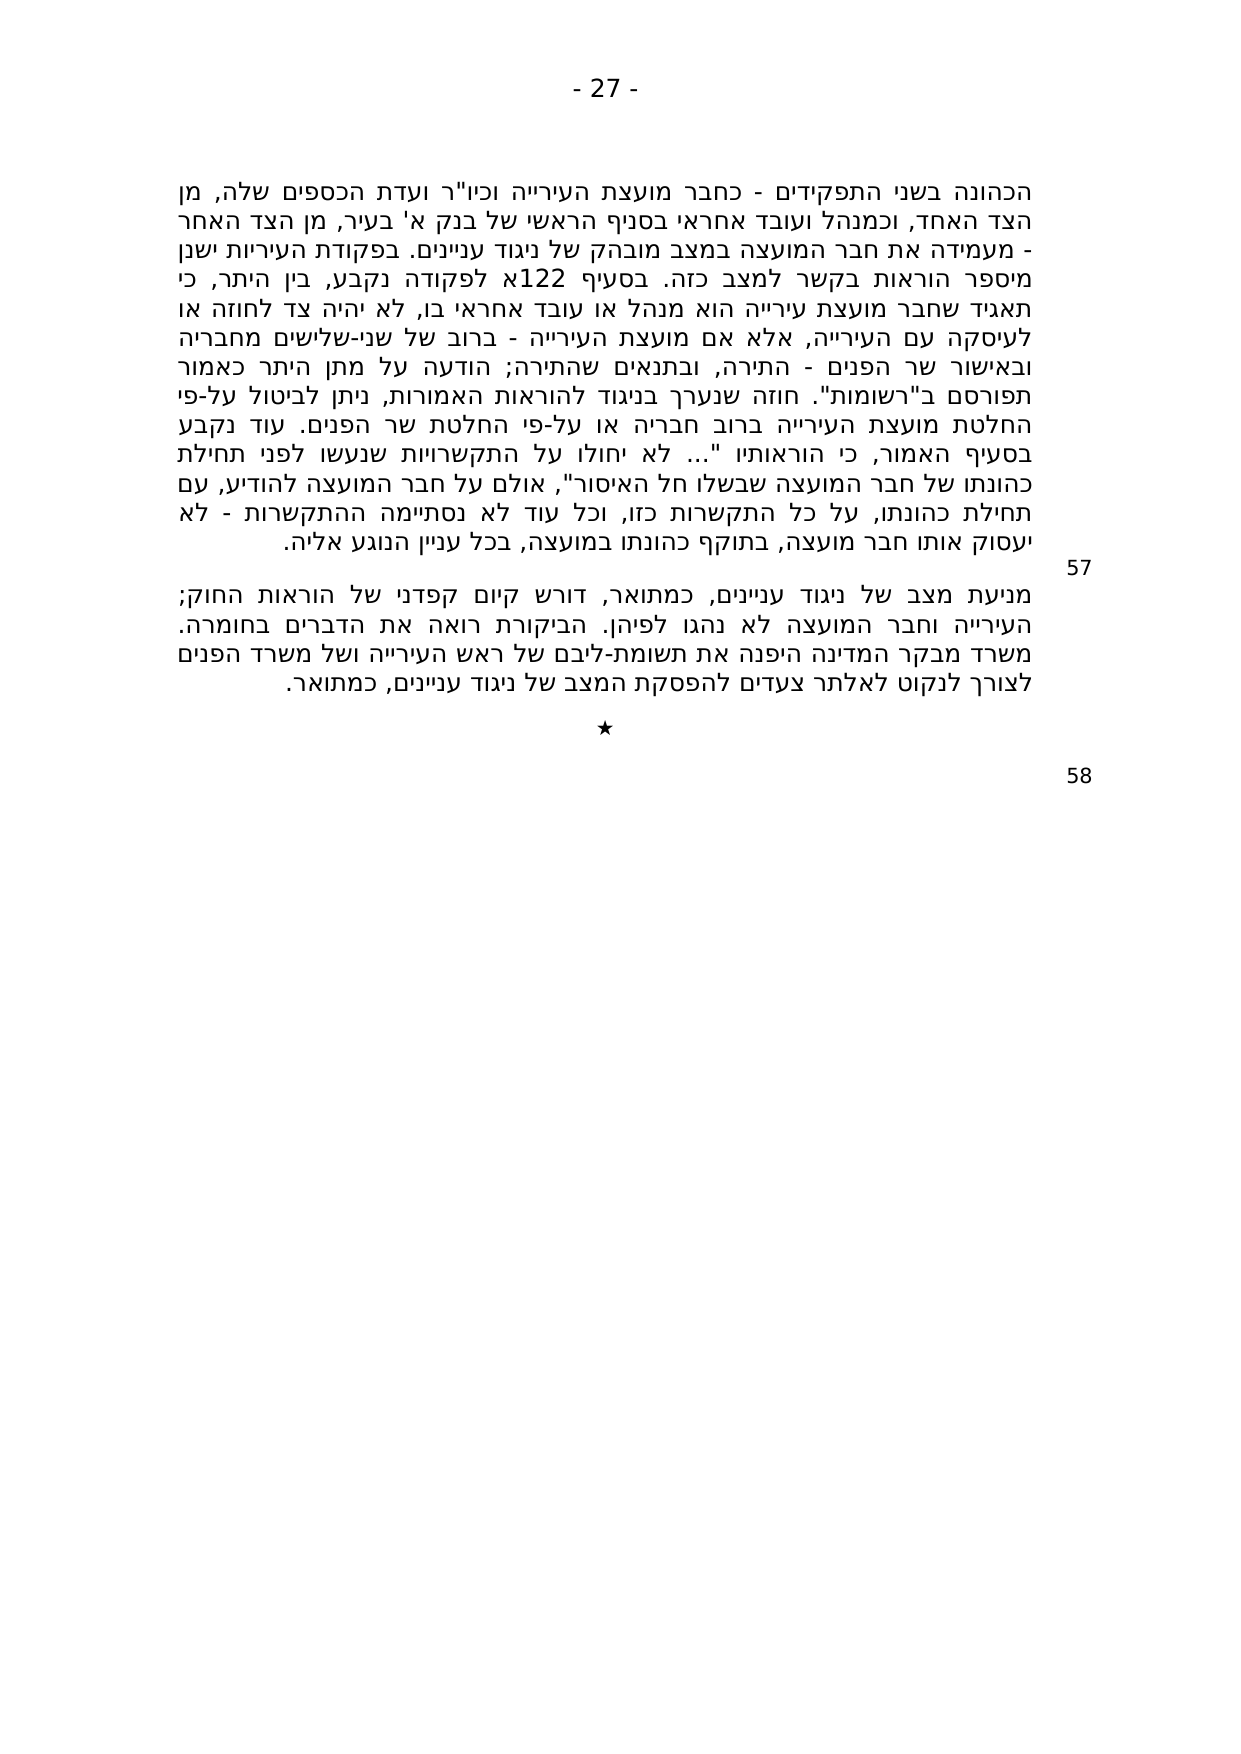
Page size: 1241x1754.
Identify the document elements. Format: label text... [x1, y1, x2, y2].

text הכהונה בשני התפקידים - כחבר מועצת העירייה וכיו"ר ועדת הכספים שלה, מן הצד האחד, וכמנהל ועובד אחראי בסניף הראשי של בנק א' בעיר, מן הצד האחר - מעמידה את חבר המועצה במצב מובהק של ניגוד עניינים. בפקודת העיריות ישנן מיספר הוראות בקשר למצב כזה. בסעיף 122א לפקודה נקבע, בין היתר, כי תאגיד שחבר מועצת עירייה הוא מנהל או עובד אחראי בו, לא יהיה צד לחוזה או לעיסקה עם העירייה, אלא אם מועצת העירייה - ברוב של שני-שלישים מחבריה ובאישור שר הפנים - התירה, ובתנאים שהתירה; הודעה על מתן היתר כאמור תפורסם ב"רשומות". חוזה שנערך בניגוד להוראות האמורות, ניתן לביטול על-פי החלטת מועצת העירייה ברוב חבריה או על-פי החלטת שר הפנים. עוד נקבע בסעיף האמור, כי הוראותיו "... לא יחולו על התקשרויות שנעשו לפני תחילת כהונתו של חבר המועצה שבשלו חל האיסור", אולם על חבר המועצה להודיע, עם תחילת כהונתו, על כל התקשרות כזו, וכל עוד לא נסתיימה ההתקשרות - לא יעסוק אותו חבר מועצה, בתוקף כהונתו במועצה, בכל עניין הנוגע אליה. [177, 177, 1033, 556]
text מניעת מצב של ניגוד עניינים, כמתואר, דורש קיום קפדני של הוראות החוק; העירייה וחבר המועצה לא נהגו לפיהן. הביקורת רואה את הדברים בחומרה. משרד מבקר המדינה היפנה את תשומת-ליבם של ראש העירייה ושל משרד הפנים לצורך לנקוט לאלתר צעדים להפסקת המצב של ניגוד עניינים, כמתואר. [177, 581, 1033, 697]
